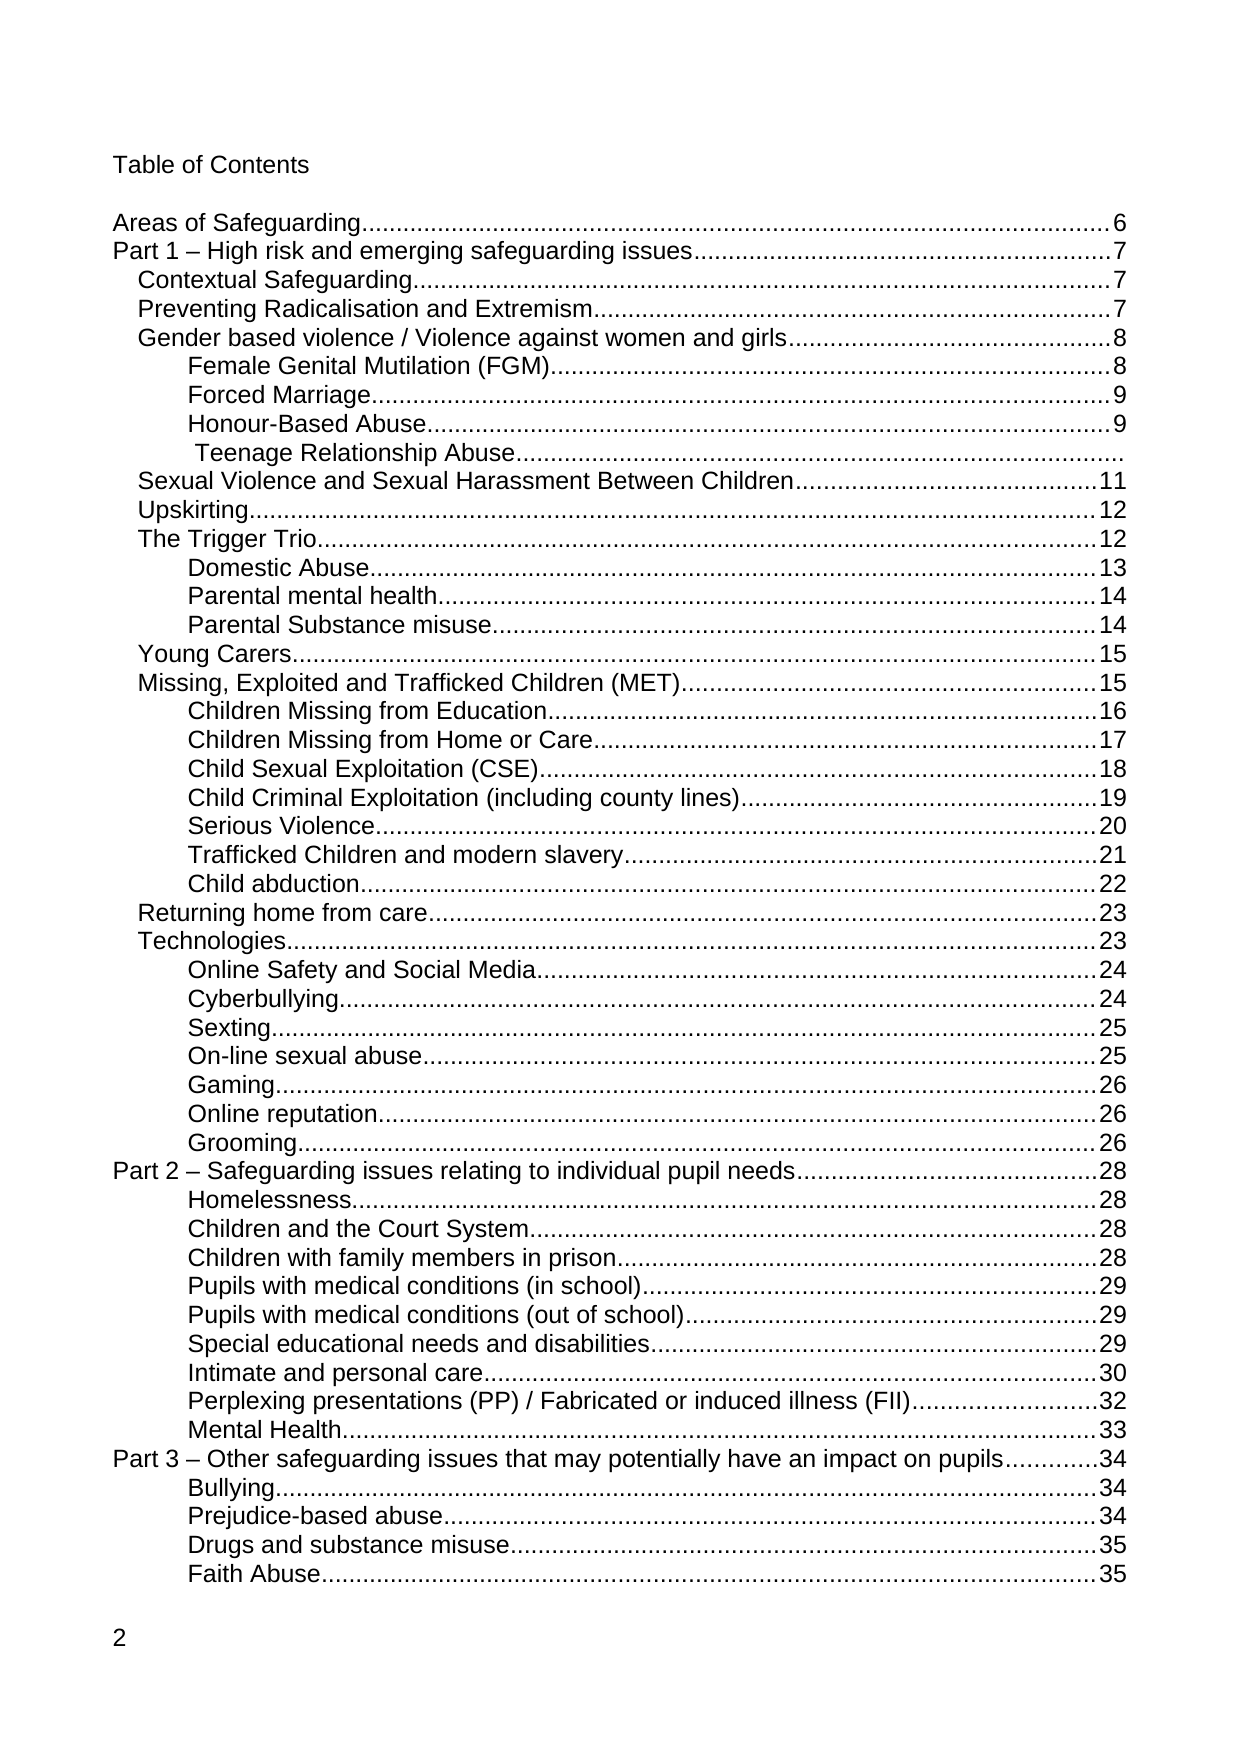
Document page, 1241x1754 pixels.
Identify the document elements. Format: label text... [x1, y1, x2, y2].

text Gaming 26 [187, 1070, 1128, 1099]
text Child abduction 22 [187, 869, 1128, 897]
text Pupils with medical conditions (in school) 29 [187, 1271, 1128, 1300]
text Pupils with medical conditions (out of school) 29 [187, 1300, 1128, 1329]
text Domestic Abuse 13 [187, 552, 1128, 581]
text Online Safety and Social Media 24 [187, 955, 1128, 984]
text Children and the Court System 28 [187, 1214, 1128, 1242]
text Part 3 – Other safeguarding issues that may potentially have an impact on pupils 34 [112, 1444, 1128, 1472]
text Sexting 25 [187, 1012, 1128, 1041]
text Contextual Safeguarding 7 [137, 265, 1128, 294]
text Child Criminal Exploitation (including county lines) 19 [187, 782, 1128, 811]
text Areas of Safeguarding 6 [112, 207, 1128, 236]
text Honour-Based Abuse 9 [187, 409, 1128, 437]
text Parental Substance misuse 14 [187, 610, 1128, 639]
text Preventing Radicalisation and Extremism 7 [137, 294, 1128, 322]
text Bullying 34 [187, 1472, 1128, 1501]
text Sexual Violence and Sexual Harassment Between Children 11 [137, 466, 1128, 495]
text Drugs and substance misuse 35 [187, 1530, 1128, 1559]
text Serious Violence 20 [187, 811, 1128, 840]
text Upskirting 12 [137, 495, 1128, 524]
text Child Sexual Exploitation (CSE) 18 [187, 754, 1128, 782]
text Special educational needs and disabilities 29 [187, 1329, 1128, 1357]
text Online reputation 26 [187, 1099, 1128, 1127]
text Part 1 – High risk and emerging safeguarding issues 7 [112, 236, 1128, 265]
text Intimate and personal care 30 [187, 1357, 1128, 1386]
text Table of Contents [112, 150, 1128, 179]
text On-line sexual abuse 25 [187, 1041, 1128, 1070]
text Female Genital Mutilation (FGM) 8 [187, 351, 1128, 380]
text The Trigger Trio 12 [137, 524, 1128, 552]
text Perplexing presentations (PP) / Fabricated or induced illness (FII) 32 [187, 1386, 1128, 1415]
text Forced Marriage 9 [187, 380, 1128, 409]
text Returning home from care 23 [137, 897, 1128, 926]
text Prejudice-based abuse 34 [187, 1501, 1128, 1530]
text Faith Abuse 35 [187, 1559, 1128, 1587]
text Part 2 – Safeguarding issues relating to individual pupil needs 28 [112, 1156, 1128, 1185]
text Homelessness 28 [187, 1185, 1128, 1214]
text Trafficked Children and modern slavery 21 [187, 840, 1128, 869]
text Missing, Exploited and Trafficked Children (MET) 15 [137, 667, 1128, 696]
text Gender based violence / Violence against women and girls 8 [137, 322, 1128, 351]
text Parental mental health 14 [187, 581, 1128, 610]
text Mental Health 33 [187, 1415, 1128, 1444]
text Cyberbullying 24 [187, 984, 1128, 1012]
text Grooming 26 [187, 1127, 1128, 1156]
text Technologies 23 [137, 926, 1128, 955]
text Young Carers 15 [137, 639, 1128, 667]
text Children with family members in prison 28 [187, 1242, 1128, 1271]
text Teenage Relationship Abuse [187, 437, 1128, 466]
text Children Missing from Home or Care 17 [187, 725, 1128, 754]
text Children Missing from Education 16 [187, 696, 1128, 725]
